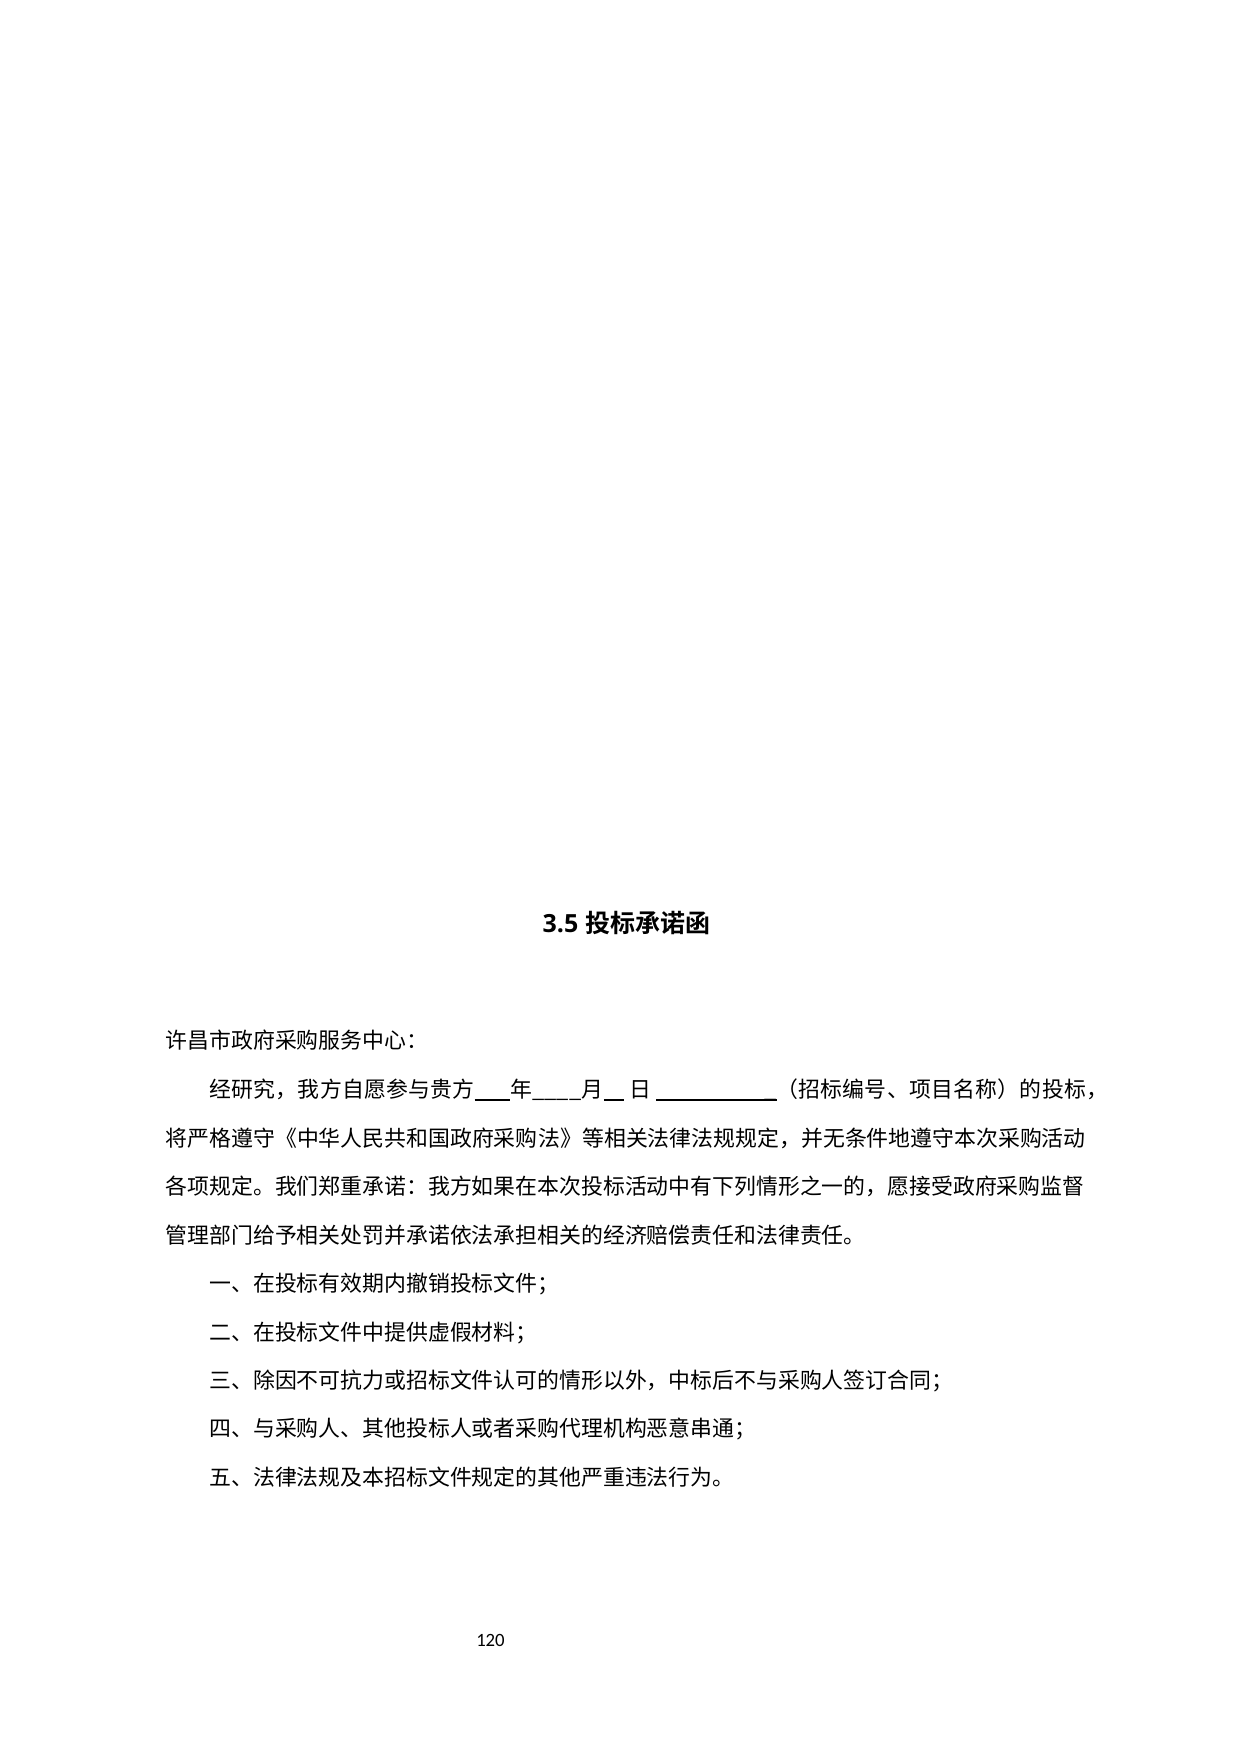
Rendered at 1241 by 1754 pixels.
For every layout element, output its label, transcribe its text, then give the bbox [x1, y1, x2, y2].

text 二、在投标文件中提供虚假材料； [165, 1314, 1087, 1347]
text 三、除因不可抗力或招标文件认可的情形以外，中标后不与采购人签订合同； [165, 1363, 1087, 1395]
text 四、与采购人、其他投标人或者采购代理机构恶意串通； [165, 1411, 1087, 1443]
text 3.5 投标承诺函 [165, 889, 1087, 954]
text 许昌市政府采购服务中心： [165, 1023, 1087, 1056]
text 五、法律法规及本招标文件规定的其他严重违法行为。 [165, 1459, 1087, 1492]
text 经研究，我方自愿参与贵方 年____月 日 _（招标编号、项目名称）的投标，将严格遵守《中华人民共和国政府采购法》等相关法律法规规定，并无条件地遵守本次采购活动各项规定。我们郑重承诺：我方如果在本次投标活动中有下列情形之一的，愿接受政府采购监督管理部门给予相关处罚并承诺依法承担相关的经济赔偿责任和法律责任。 [165, 1071, 1087, 1250]
text 一、在投标有效期内撤销投标文件； [165, 1266, 1087, 1298]
